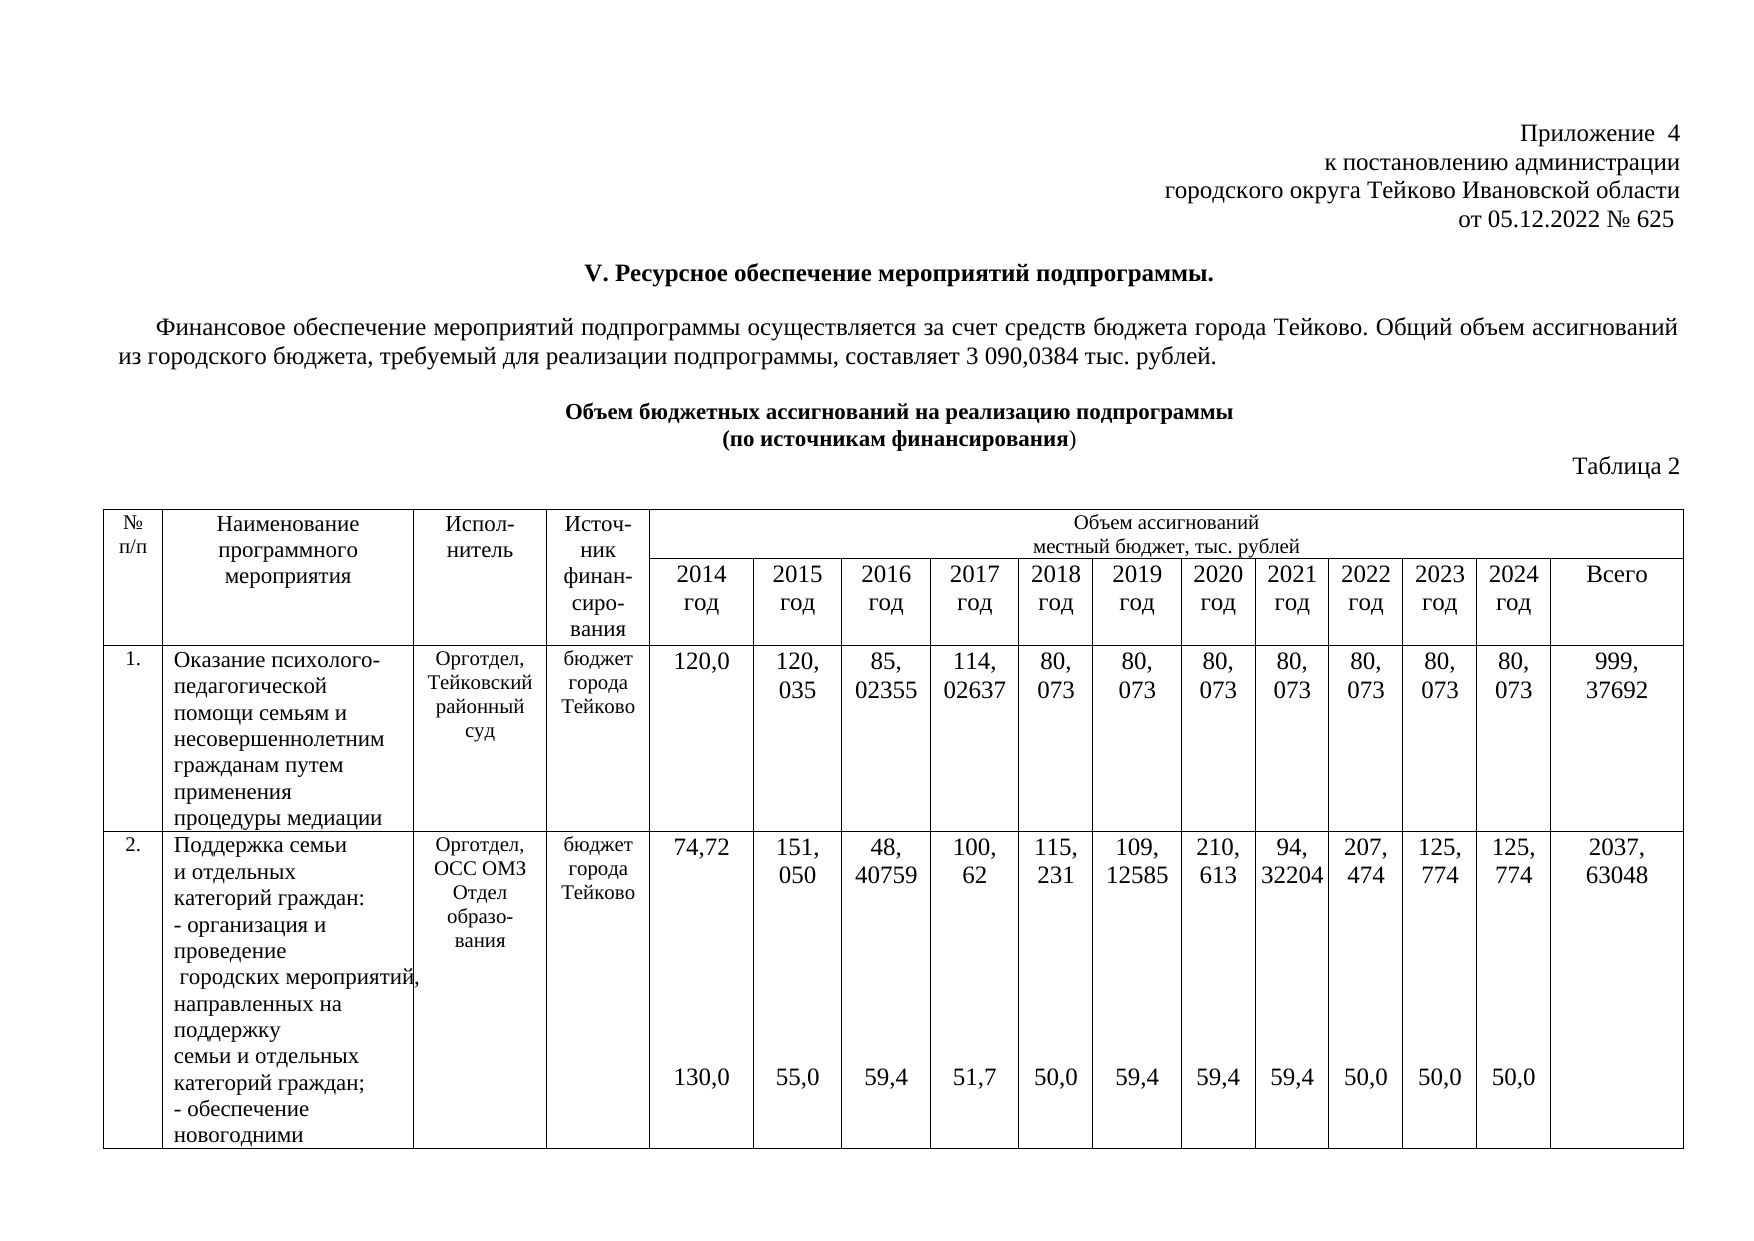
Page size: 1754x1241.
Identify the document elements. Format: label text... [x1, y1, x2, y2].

table_cell 80, 073 [1256, 646, 1328, 831]
table_cell 80, 073 [1182, 646, 1255, 831]
table_cell 114, 02637 [931, 646, 1018, 831]
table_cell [414, 832, 546, 1148]
text V. Ресурсное обеспечение мероприятий подпрограммы. [118, 258, 1680, 287]
table_cell Оказание психолого-педагогической помощи семьям и несовершеннолетним гражданам путем применения процедуры медиации [163, 646, 413, 831]
table_cell 80, 073 [1019, 646, 1092, 831]
table_cell бюджет города Тейково [547, 646, 649, 831]
table_cell 125, 774 50,0 [1477, 832, 1550, 1148]
table_header Источ-ник финан-сиро-вания [547, 510, 649, 645]
table_cell 2024 год [1477, 559, 1550, 645]
table_cell Всего [1551, 559, 1683, 645]
table_cell 2023 год [1403, 559, 1476, 645]
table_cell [547, 832, 649, 1148]
table_cell 2022 год [1329, 559, 1402, 645]
text Таблица 2 [118, 451, 1680, 480]
table_cell 2019 год [1093, 559, 1181, 645]
table_cell 109, 12585 59,4 [1093, 832, 1181, 1148]
text Финансовое обеспечение мероприятий подпрограммы осуществляется за счет средств бюджета города Тейково. Общий объем ассигнований из городского бюджета, требуемый для реализации подпрограммы, составляет 3 090,0384 тыс. рублей. [118, 312, 1680, 369]
list городского округа Тейково Ивановской области [174, 176, 1680, 204]
table_cell 74,72 130,0 [650, 832, 753, 1148]
table_cell 2037, 63048 [1551, 832, 1683, 1148]
table_cell 2014 год [650, 559, 753, 645]
table_cell Орготдел, Тейковский районный суд [414, 646, 546, 831]
text (по источникам финансирования) [118, 425, 1680, 451]
table_cell 85, 02355 [842, 646, 930, 831]
table_cell 207, 474 50,0 [1329, 832, 1402, 1148]
list к постановлению администрации [174, 147, 1680, 176]
table_cell 80, 073 [1093, 646, 1181, 831]
table_header Испол- нитель [414, 510, 546, 645]
table_header № п/п [104, 510, 162, 645]
table_cell 210, 613 59,4 [1182, 832, 1255, 1148]
table_cell 80, 073 [1403, 646, 1476, 831]
table_cell 2016 год [842, 559, 930, 645]
table_cell 2021 год [1256, 559, 1328, 645]
table_cell 151, 050 55,0 [754, 832, 841, 1148]
table_cell 999, 37692 [1551, 646, 1683, 831]
table_cell 120, 035 [754, 646, 841, 831]
table_cell 115, 231 50,0 [1019, 832, 1092, 1148]
text Объем бюджетных ассигнований на реализацию подпрограммы [118, 398, 1680, 425]
list Приложение 4 [174, 118, 1680, 147]
table_cell 2. [104, 832, 162, 1148]
table_cell 100, 62 51,7 [931, 832, 1018, 1148]
table_cell 2020 год [1182, 559, 1255, 645]
table_cell 2017 год [931, 559, 1018, 645]
table_cell 80, 073 [1477, 646, 1550, 831]
table_cell 2015 год [754, 559, 841, 645]
table_cell 80, 073 [1329, 646, 1402, 831]
text от 05.12.2022 № 625 [1372, 204, 1680, 233]
table_header Объем ассигнований местный бюджет, тыс. рублей [650, 510, 1683, 558]
table_cell 2018 год [1019, 559, 1092, 645]
table_cell 125, 774 50,0 [1403, 832, 1476, 1148]
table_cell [163, 832, 413, 1148]
table_cell 1. [104, 646, 162, 831]
table_cell 94, 32204 59,4 [1256, 832, 1328, 1148]
table_header Наименование программного мероприятия [163, 510, 413, 645]
table_cell 48, 40759 59,4 [842, 832, 930, 1148]
table_cell 120,0 [650, 646, 753, 831]
